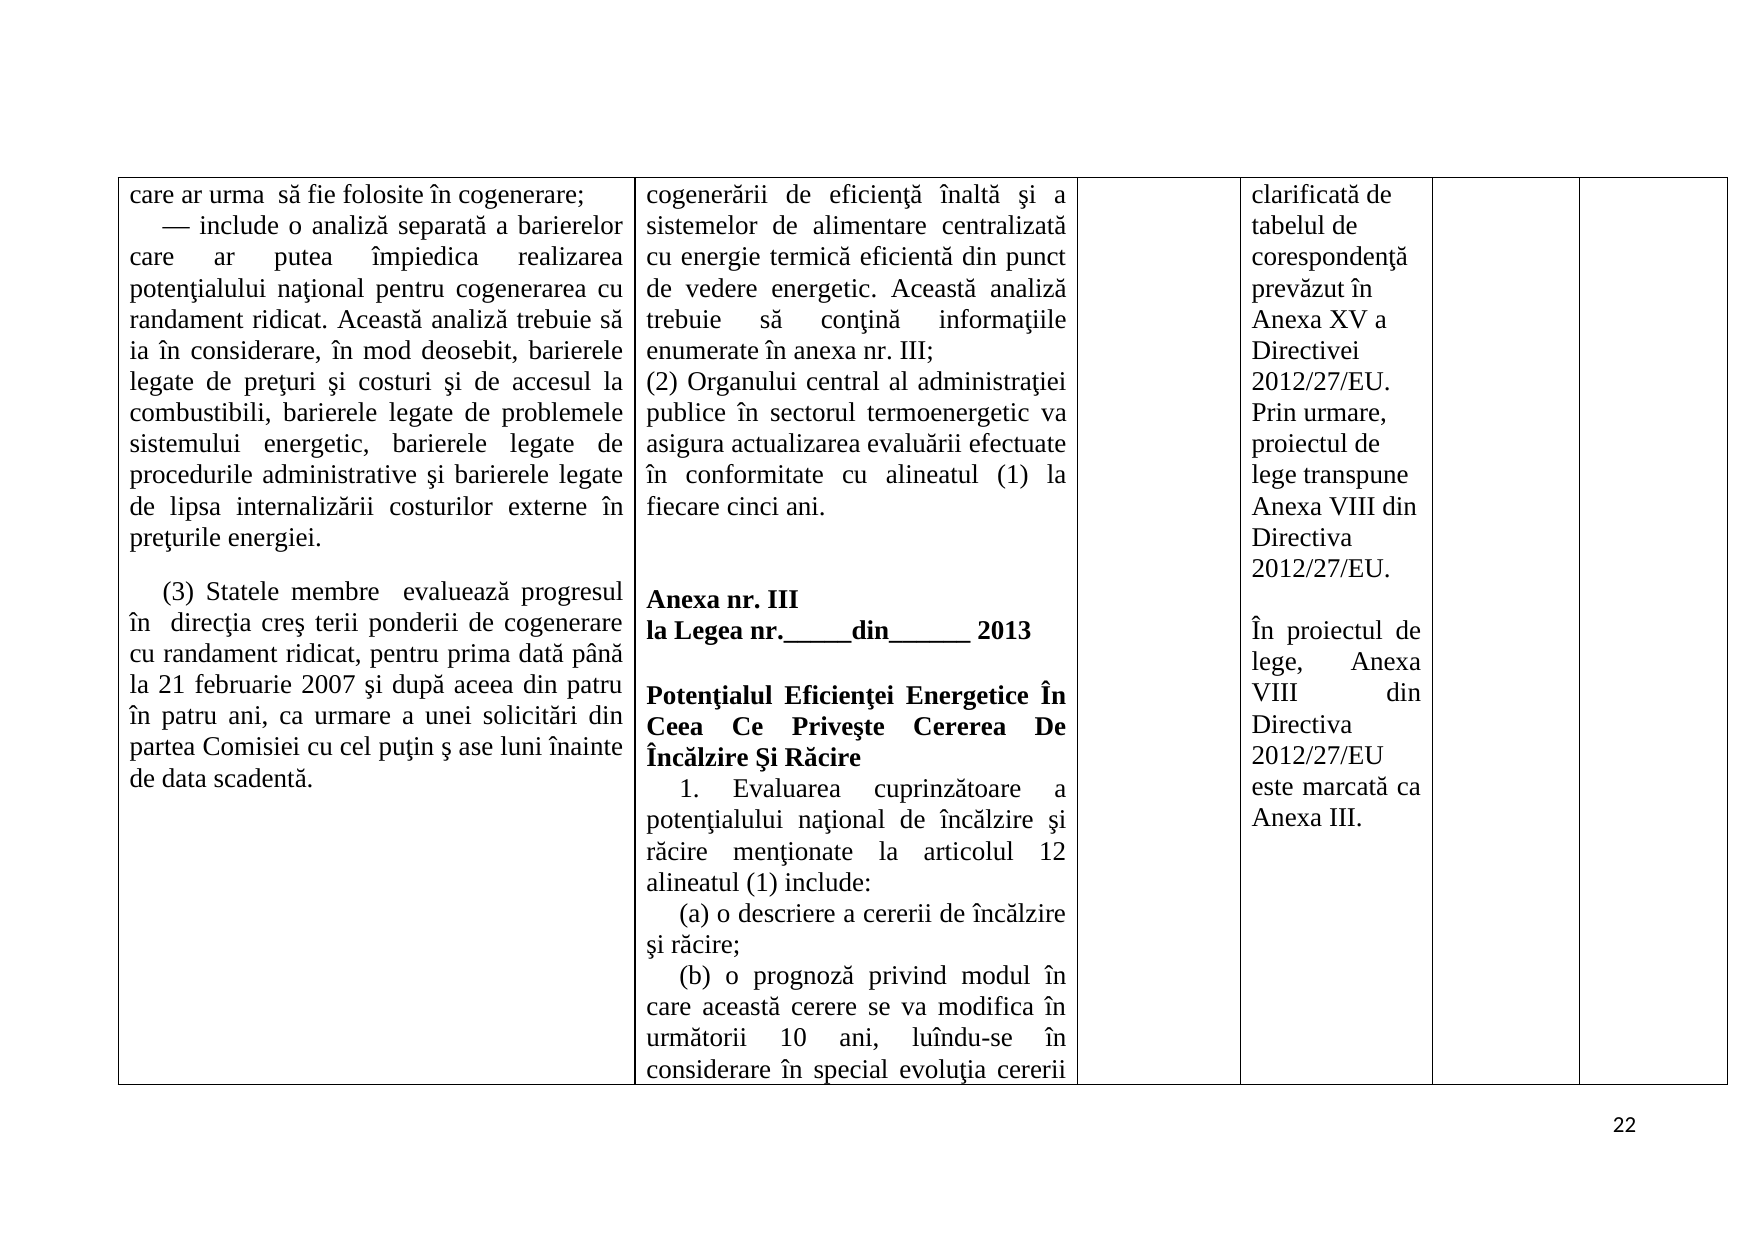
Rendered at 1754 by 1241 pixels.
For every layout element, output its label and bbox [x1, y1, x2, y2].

table_cell [1433, 178, 1579, 1084]
table_cell [1078, 178, 1240, 1084]
table_cell [119, 178, 634, 1084]
table_cell [636, 178, 1077, 1084]
table_cell [1241, 178, 1432, 1084]
table_cell [1580, 178, 1727, 1084]
